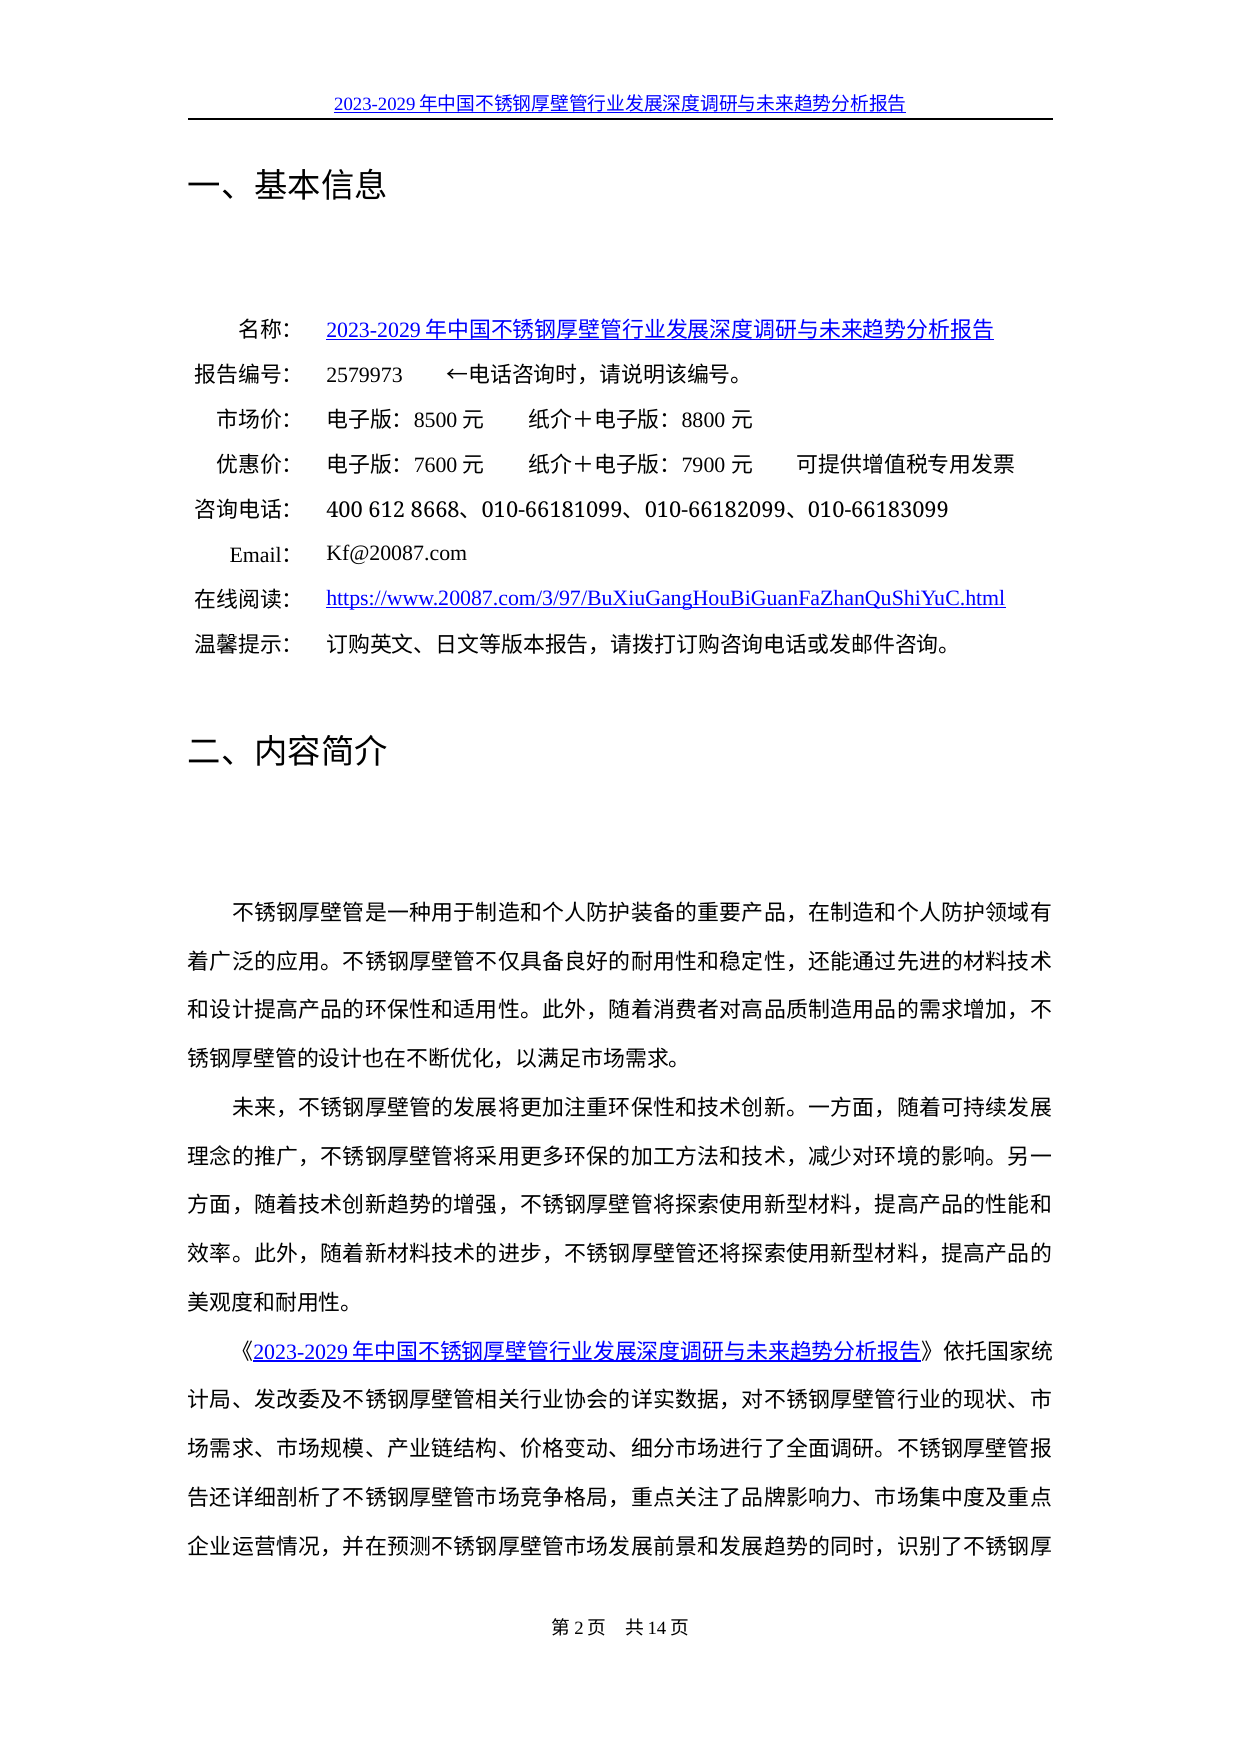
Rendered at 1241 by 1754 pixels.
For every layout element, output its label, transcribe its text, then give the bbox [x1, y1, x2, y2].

table_cell Email： [167, 537, 315, 582]
table_cell 订购英文、日文等版本报告，请拨打订购咨询电话或发邮件咨询。 [315, 627, 1073, 672]
table_cell 优惠价： [167, 447, 315, 492]
table_cell 400 612 8668、010-66181099、010-66182099、010-66183099 [315, 492, 1073, 537]
table_cell 电子版：8500 元 纸介＋电子版：8800 元 [315, 402, 1073, 447]
title 二、内容简介 [187, 717, 1053, 782]
table_cell 2579973 ←电话咨询时，请说明该编号。 [315, 357, 1073, 402]
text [187, 894, 1053, 1561]
title 一、基本信息 [187, 150, 1053, 215]
table_header 名称： [167, 312, 315, 357]
table_cell [315, 582, 1073, 627]
table_cell 市场价： [167, 402, 315, 447]
table_cell 报告编号： [167, 357, 315, 402]
table_cell 咨询电话： [167, 492, 315, 537]
table_cell 温馨提示： [167, 627, 315, 672]
table_cell 电子版：7600 元 纸介＋电子版：7900 元 可提供增值税专用发票 [315, 447, 1073, 492]
table_cell Kf@20087.com [315, 537, 1073, 582]
table_header 2023-2029年中国不锈钢厚壁管行业发展深度调研与未来趋势分析报告 [315, 312, 1073, 357]
table_cell 在线阅读： [167, 582, 315, 627]
